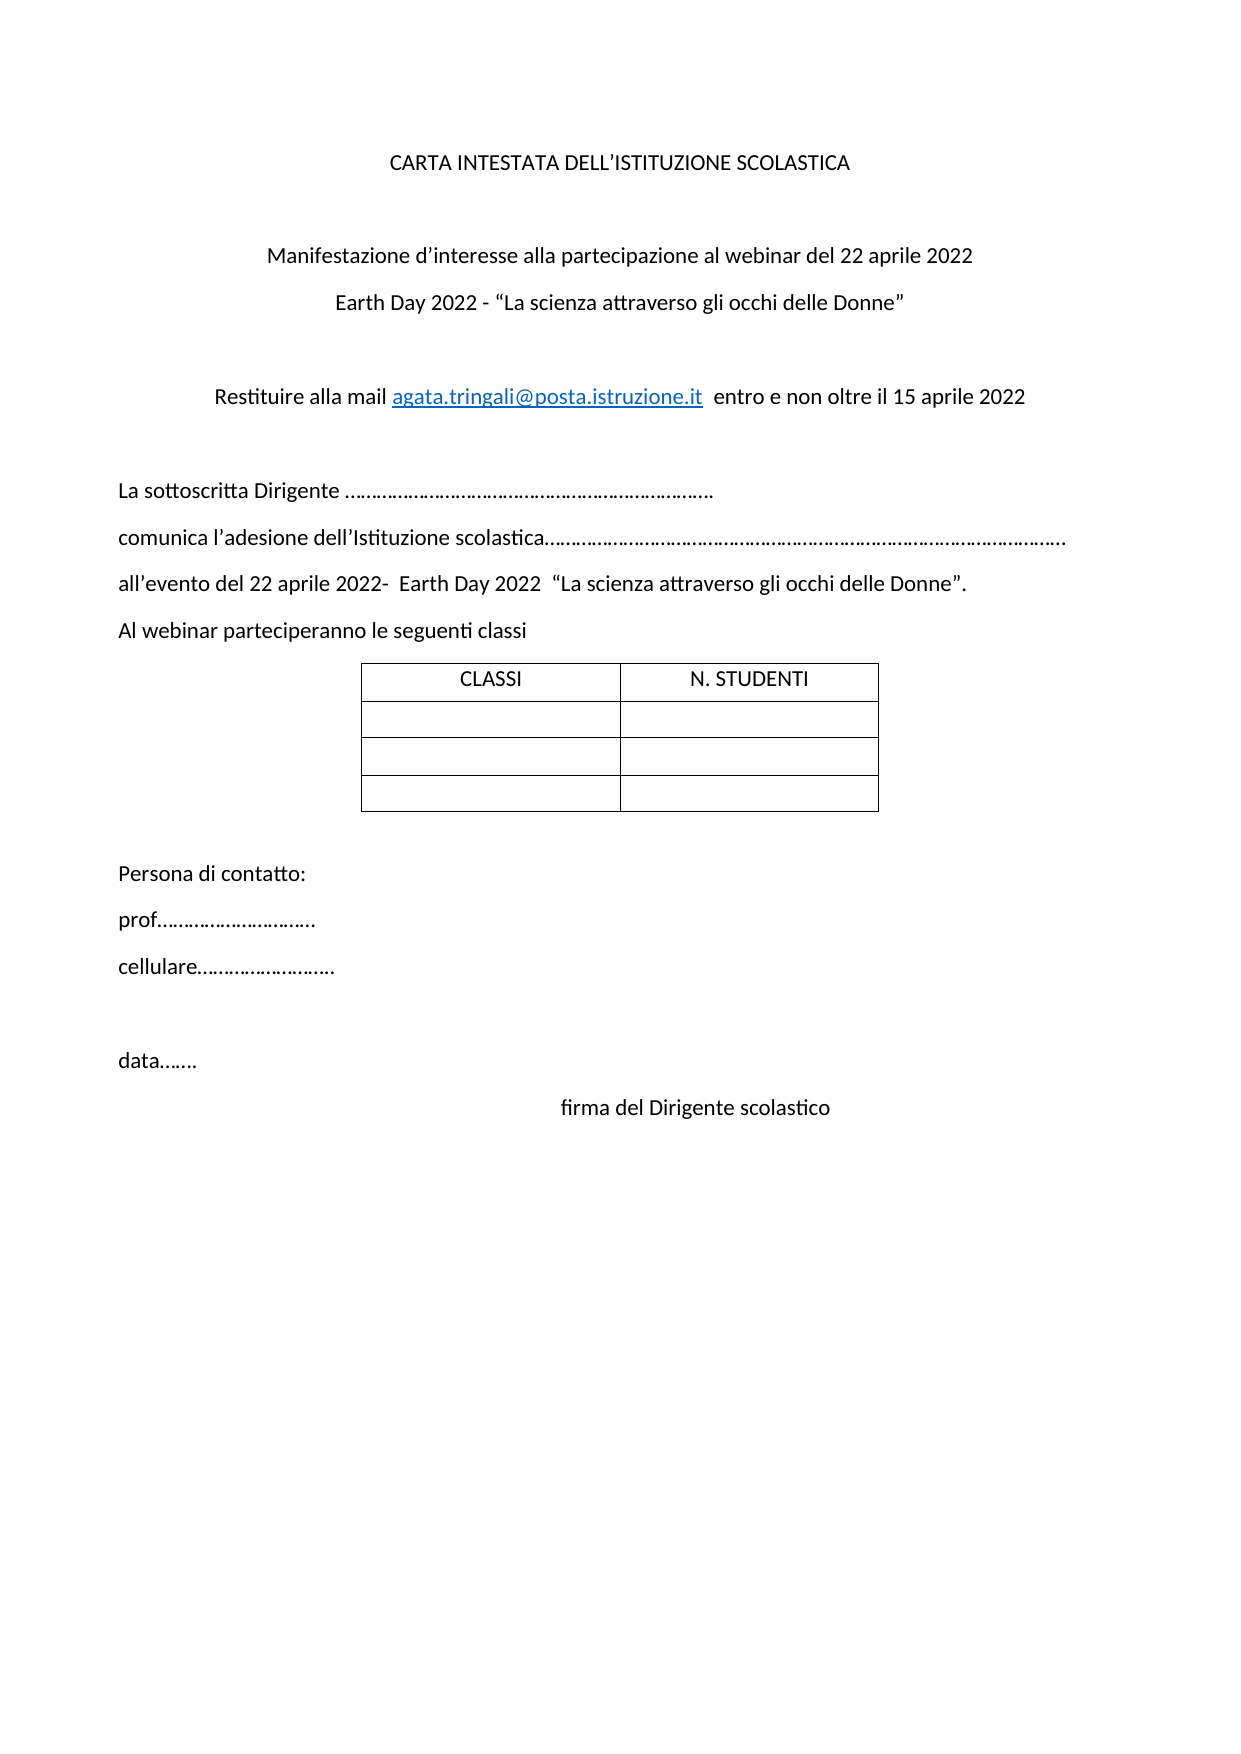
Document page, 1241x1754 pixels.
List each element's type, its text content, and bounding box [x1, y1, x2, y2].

table_cell [362, 776, 620, 811]
text CARTA INTESTATA DELL’ISTITUZIONE SCOLASTICA [118, 148, 1122, 176]
text Al webinar parteciperanno le seguenti classi [118, 616, 1122, 644]
table_cell [621, 776, 878, 811]
text cellulare…………………….. [118, 952, 1122, 980]
text La sottoscritta Dirigente ……………………………………………………………. [118, 476, 1122, 504]
text all’evento del 22 aprile 2022- Earth Day 2022 “La scienza attraverso gli occhi delle Donne”. [118, 569, 1122, 597]
text comunica l’adesione dell’Istituzione scolastica……………………………………………………………………………………… [118, 523, 1122, 551]
text Earth Day 2022 - “La scienza attraverso gli occhi delle Donne” [118, 288, 1122, 316]
table_cell [362, 738, 620, 775]
table_header N. STUDENTI [621, 664, 878, 701]
text prof………………………… [118, 906, 1122, 933]
text data……. [118, 1046, 1122, 1074]
text Manifestazione d’interesse alla partecipazione al webinar del 22 aprile 2022 [118, 241, 1122, 269]
table_cell [362, 702, 620, 737]
table_header CLASSI [362, 664, 620, 701]
text Persona di contatto: [118, 859, 1122, 887]
text Restituire alla mail agata.tringali@posta.istruzione.it entro e non oltre il 15 aprile 2022 [118, 382, 1122, 410]
table_cell [621, 738, 878, 775]
text firma del Dirigente scolastico [118, 1093, 1122, 1121]
table_cell [621, 702, 878, 737]
